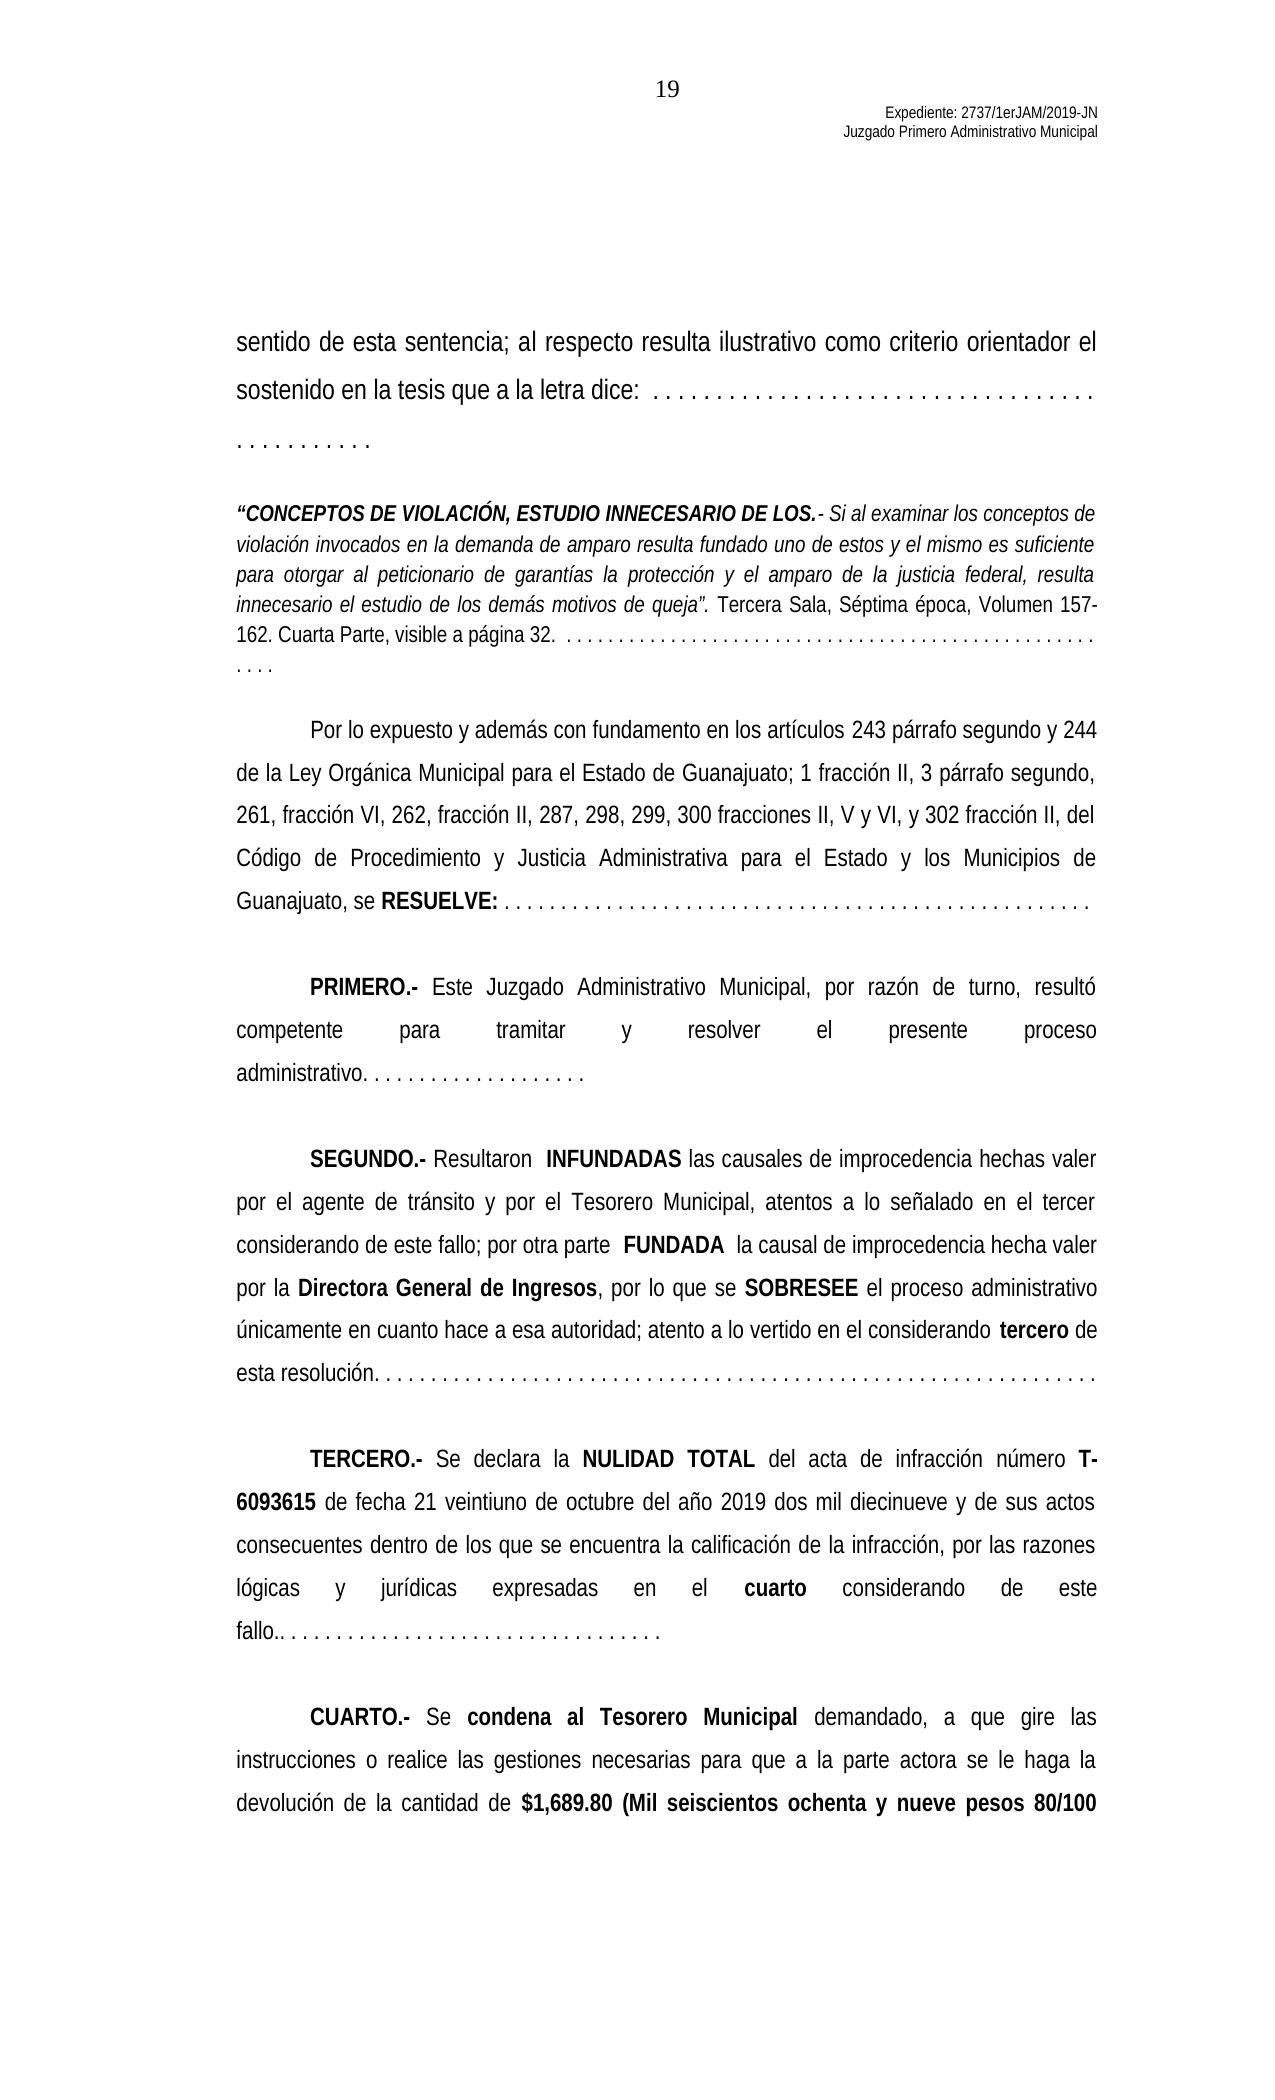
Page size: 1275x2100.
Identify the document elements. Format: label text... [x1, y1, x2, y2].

text SEGUNDO.- Resultaron INFUNDADAS las causales de improcedencia hechas valer por el agente de tránsito y por el Tesorero Municipal, atentos a lo señalado en el tercer considerando de este fallo; por otra parte FUNDADA la causal de improcedencia hecha valer por la Directora General de Ingresos, por lo que se SOBRESEE el proceso administrativo únicamente en cuanto hace a esa autoridad; atento a lo vertido en el considerando tercero de esta resolución. . . . . . . . . . . . . . . . . . . . . . . . . . . . . . . . . . . . . . . . . . . . . . . . . . . . . . . . . . . . . . . . [236, 1144, 1098, 1387]
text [236, 325, 1098, 454]
text TERCERO.- Se declara la NULIDAD TOTAL del acta de infracción número T-6093615 de fecha 21 veintiuno de octubre del año 2019 dos mil diecinueve y de sus actos consecuentes dentro de los que se encuentra la calificación de la infracción, por las razones lógicas y jurídicas expresadas en el cuarto considerando de este fallo.. . . . . . . . . . . . . . . . . . . . . . . . . . . . . . . . . . [236, 1444, 1098, 1644]
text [236, 1702, 1098, 1816]
text PRIMERO.- Este Juzgado Administrativo Municipal, por razón de turno, resultó competente para tramitar y resolver el presente proceso administrativo. . . . . . . . . . . . . . . . . . . . [236, 972, 1098, 1087]
text Por lo expuesto y además con fundamento en los artículos 243 párrafo segundo y 244 de la Ley Orgánica Municipal para el Estado de Guanajuato; 1 fracción II, 3 párrafo segundo, 261, fracción VI, 262, fracción II, 287, 298, 299, 300 fracciones II, V y VI, y 302 fracción II, del Código de Procedimiento y Justicia Administrativa para el Estado y los Municipios de Guanajuato, se RESUELVE: . . . . . . . . . . . . . . . . . . . . . . . . . . . . . . . . . . . . . . . . . . . . . . . . . . . . [236, 714, 1098, 915]
text “CONCEPTOS DE VIOLACIÓN, ESTUDIO INNECESARIO DE LOS.- Si al examinar los conceptos de violación invocados en la demanda de amparo resulta fundado uno de estos y el mismo es suficiente para otorgar al peticionario de garantías la protección y el amparo de la justicia federal, resulta innecesario el estudio de los demás motivos de queja”. Tercera Sala, Séptima época, Volumen 157-162. Cuarta Parte, visible a página 32. . . . . . . . . . . . . . . . . . . . . . . . . . . . . . . . . . . . . . . . . . . . . . . . . . . . . . . . [236, 500, 1098, 678]
